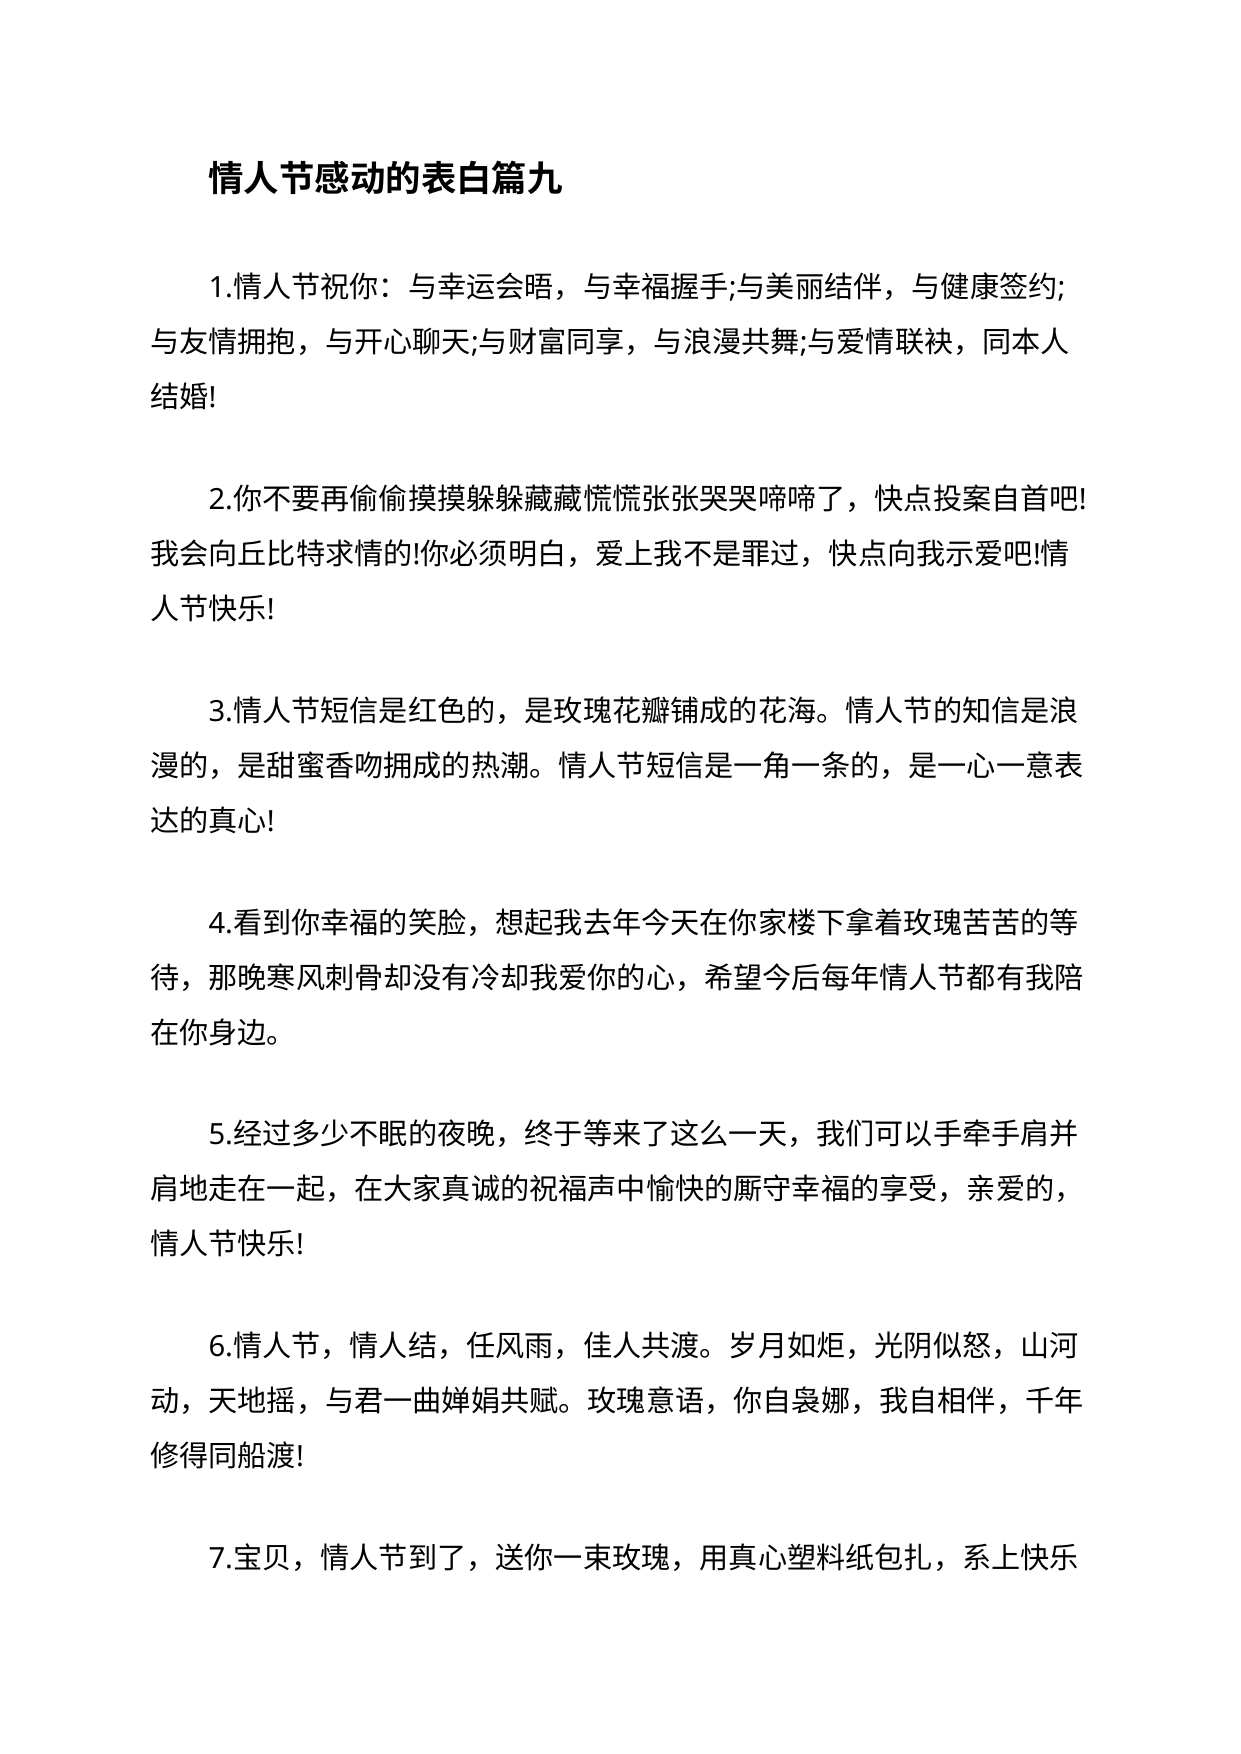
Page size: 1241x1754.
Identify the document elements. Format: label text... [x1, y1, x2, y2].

text 情人节感动的表白篇九 [150, 150, 1090, 201]
text 4.看到你幸福的笑脸，想起我去年今天在你家楼下拿着玫瑰苦苦的等待，那晚寒风刺骨却没有冷却我爱你的心，希望今后每年情人节都有我陪在你身边。 [150, 899, 1090, 1051]
text 6.情人节，情人结，任风雨，佳人共渡。岁月如炬，光阴似怒，山河动，天地摇，与君一曲婵娟共赋。玫瑰意语，你自袅娜，我自相伴，千年修得同船渡! [150, 1323, 1090, 1475]
text 2.你不要再偷偷摸摸躲躲藏藏慌慌张张哭哭啼啼了，快点投案自首吧!我会向丘比特求情的!你必须明白，爱上我不是罪过，快点向我示爱吧!情人节快乐! [150, 475, 1090, 628]
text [150, 1535, 1090, 1577]
text 5.经过多少不眠的夜晚，终于等来了这么一天，我们可以手牵手肩并肩地走在一起，在大家真诚的祝福声中愉快的厮守幸福的享受，亲爱的，情人节快乐! [150, 1111, 1090, 1263]
text 1.情人节祝你：与幸运会晤，与幸福握手;与美丽结伴，与健康签约;与友情拥抱，与开心聊天;与财富同享，与浪漫共舞;与爱情联袂，同本人结婚! [150, 263, 1090, 416]
text 3.情人节短信是红色的，是玫瑰花瓣铺成的花海。情人节的知信是浪漫的，是甜蜜香吻拥成的热潮。情人节短信是一角一条的，是一心一意表达的真心! [150, 687, 1090, 840]
